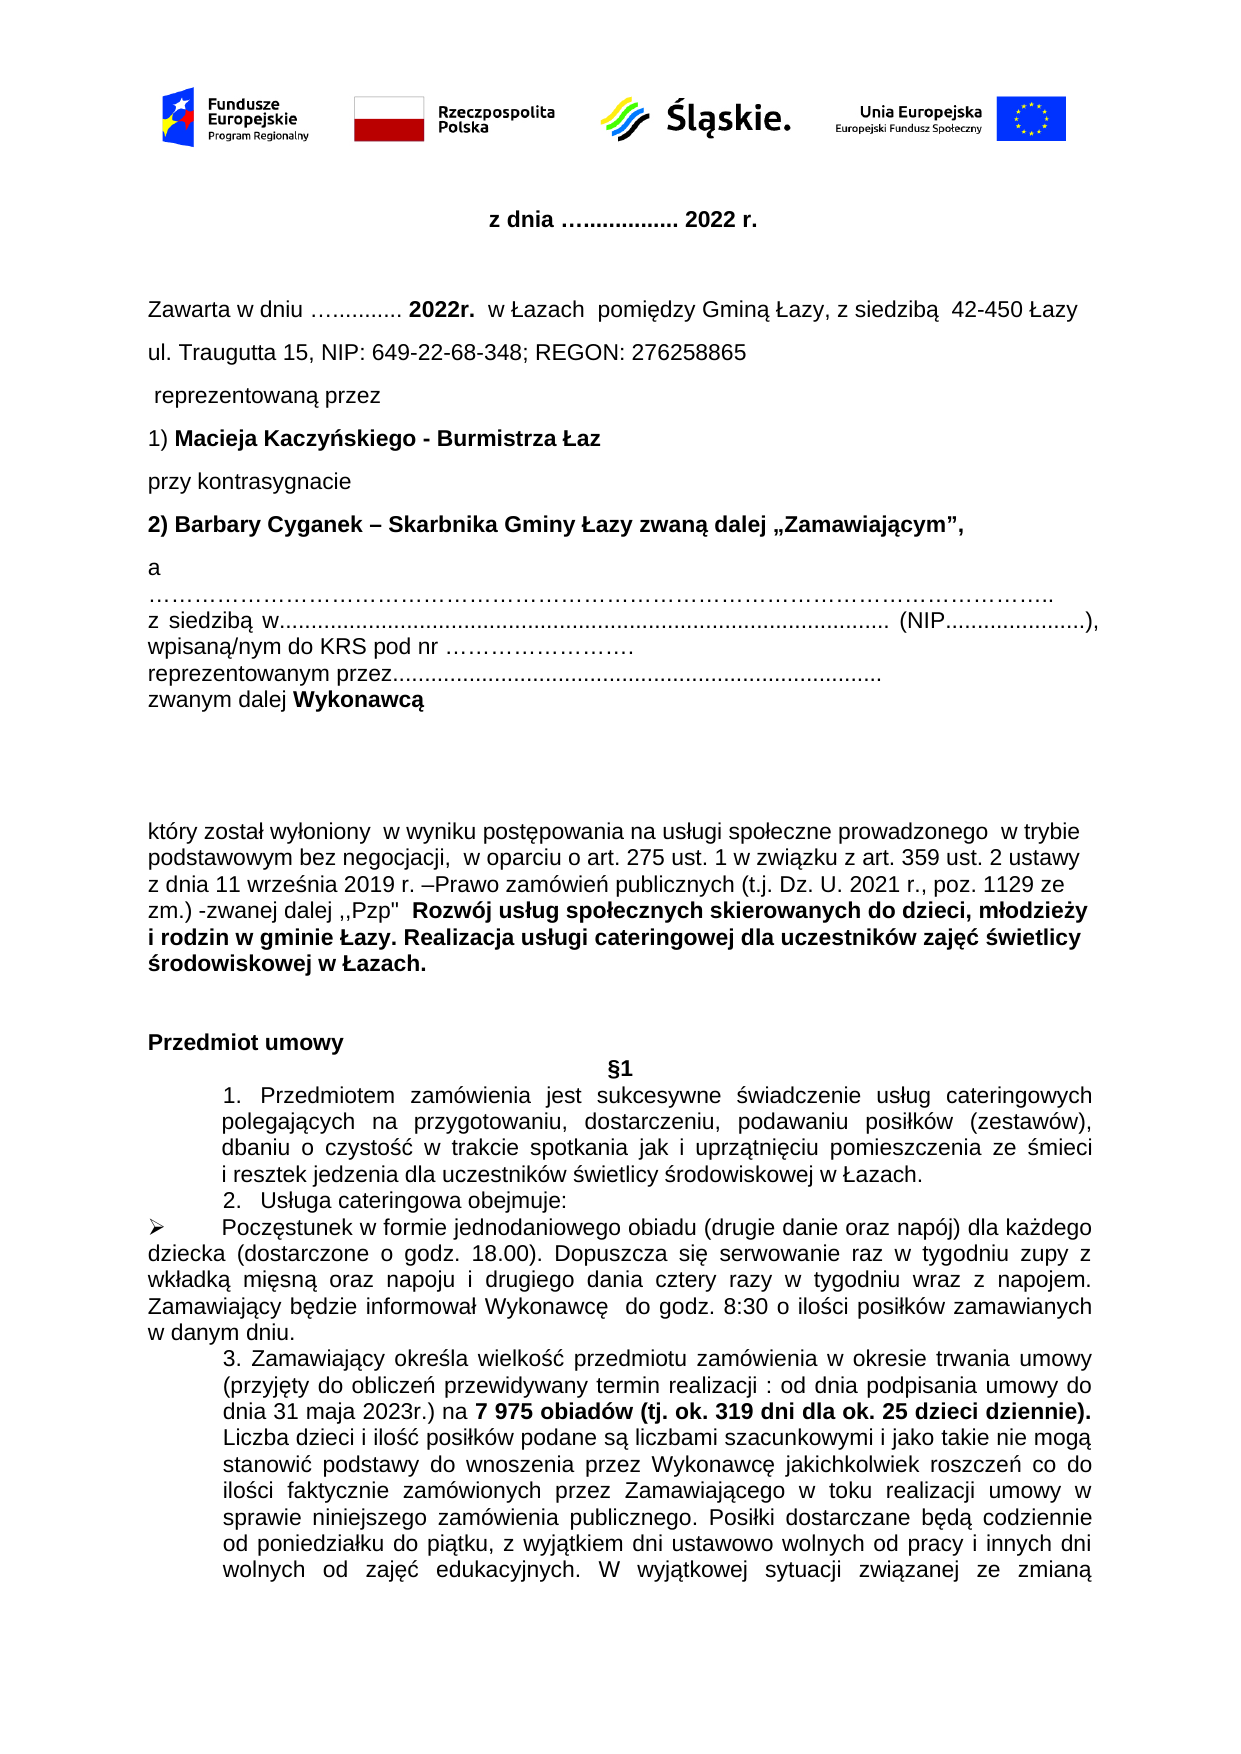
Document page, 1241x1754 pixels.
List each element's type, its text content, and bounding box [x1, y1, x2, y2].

text §1 [148, 1055, 1093, 1082]
text z dnia …............... 2022 r. [148, 206, 1093, 232]
text Przedmiot umowy [148, 1029, 1093, 1055]
text który został wyłoniony w wyniku postępowania na usługi społeczne prowadzonego w trybie podstawowym bez negocjacji, w oparciu o art. 275 ust. 1 w związku z art. 359 ust. 2 ustawy z dnia 11 września 2019 r. –Prawo zamówień publicznych (t.j. Dz. U. 2021 r., poz. 1129 ze zm.) -zwanej dalej ,,Pzp" Rozwój usług społecznych skierowanych do dzieci, młodzieży i rodzin w gminie Łazy. Realizacja usługi cateringowej dla uczestników zajęć świetlicy środowiskowej w Łazach. [148, 818, 1093, 976]
text ……………………………………………………………………………………………………….. [148, 581, 1093, 607]
text z siedzibą w................................................................................................ (NIP......................), wpisaną/nym do KRS pod nr ……………………. [148, 607, 1100, 659]
text reprezentowaną przez [148, 382, 1093, 408]
list Poczęstunek w formie jednodaniowego obiadu (drugie danie oraz napój) dla każdego dziecka (dostarczone o godz. 18.00). Dopuszcza się serwowanie raz w tygodniu zupy z wkładką mięsną oraz napoju i drugiego dania cztery razy w tygodniu wraz z napojem. Zamawiający będzie informował Wykonawcę do godz. 8:30 o ilości posiłków zamawianych w danym dniu. [148, 1213, 1093, 1345]
text 1) Macieja Kaczyńskiego - Burmistrza Łaz [148, 425, 1093, 451]
list Usługa cateringowa obejmuje: [223, 1187, 1093, 1213]
text ul. Traugutta 15, NIP: 649-22-68-348; REGON: 276258865 [148, 339, 1093, 365]
text zwanym dalej Wykonawcą [148, 686, 1022, 712]
text Zawarta w dniu …........... 2022r. w Łazach pomiędzy Gminą Łazy, z siedzibą 42-450 Łazy [148, 296, 1093, 322]
text a [148, 554, 1100, 581]
list Przedmiotem zamówienia jest sukcesywne świadczenie usług cateringowych polegających na przygotowaniu, dostarczeniu, podawaniu posiłków (zestawów), dbaniu o czystość w trakcie spotkania jak i uprzątnięciu pomieszczenia ze śmieci i resztek jedzenia dla uczestników świetlicy środowiskowej w Łazach. [221, 1082, 1093, 1187]
text reprezentowanym przez............................................................................. [148, 659, 1100, 686]
picture [147, 73, 1081, 161]
text przy kontrasygnacie [148, 468, 1093, 494]
text 2) Barbary Cyganek – Skarbnika Gminy Łazy zwaną dalej „Zamawiającym”, [148, 511, 1093, 537]
